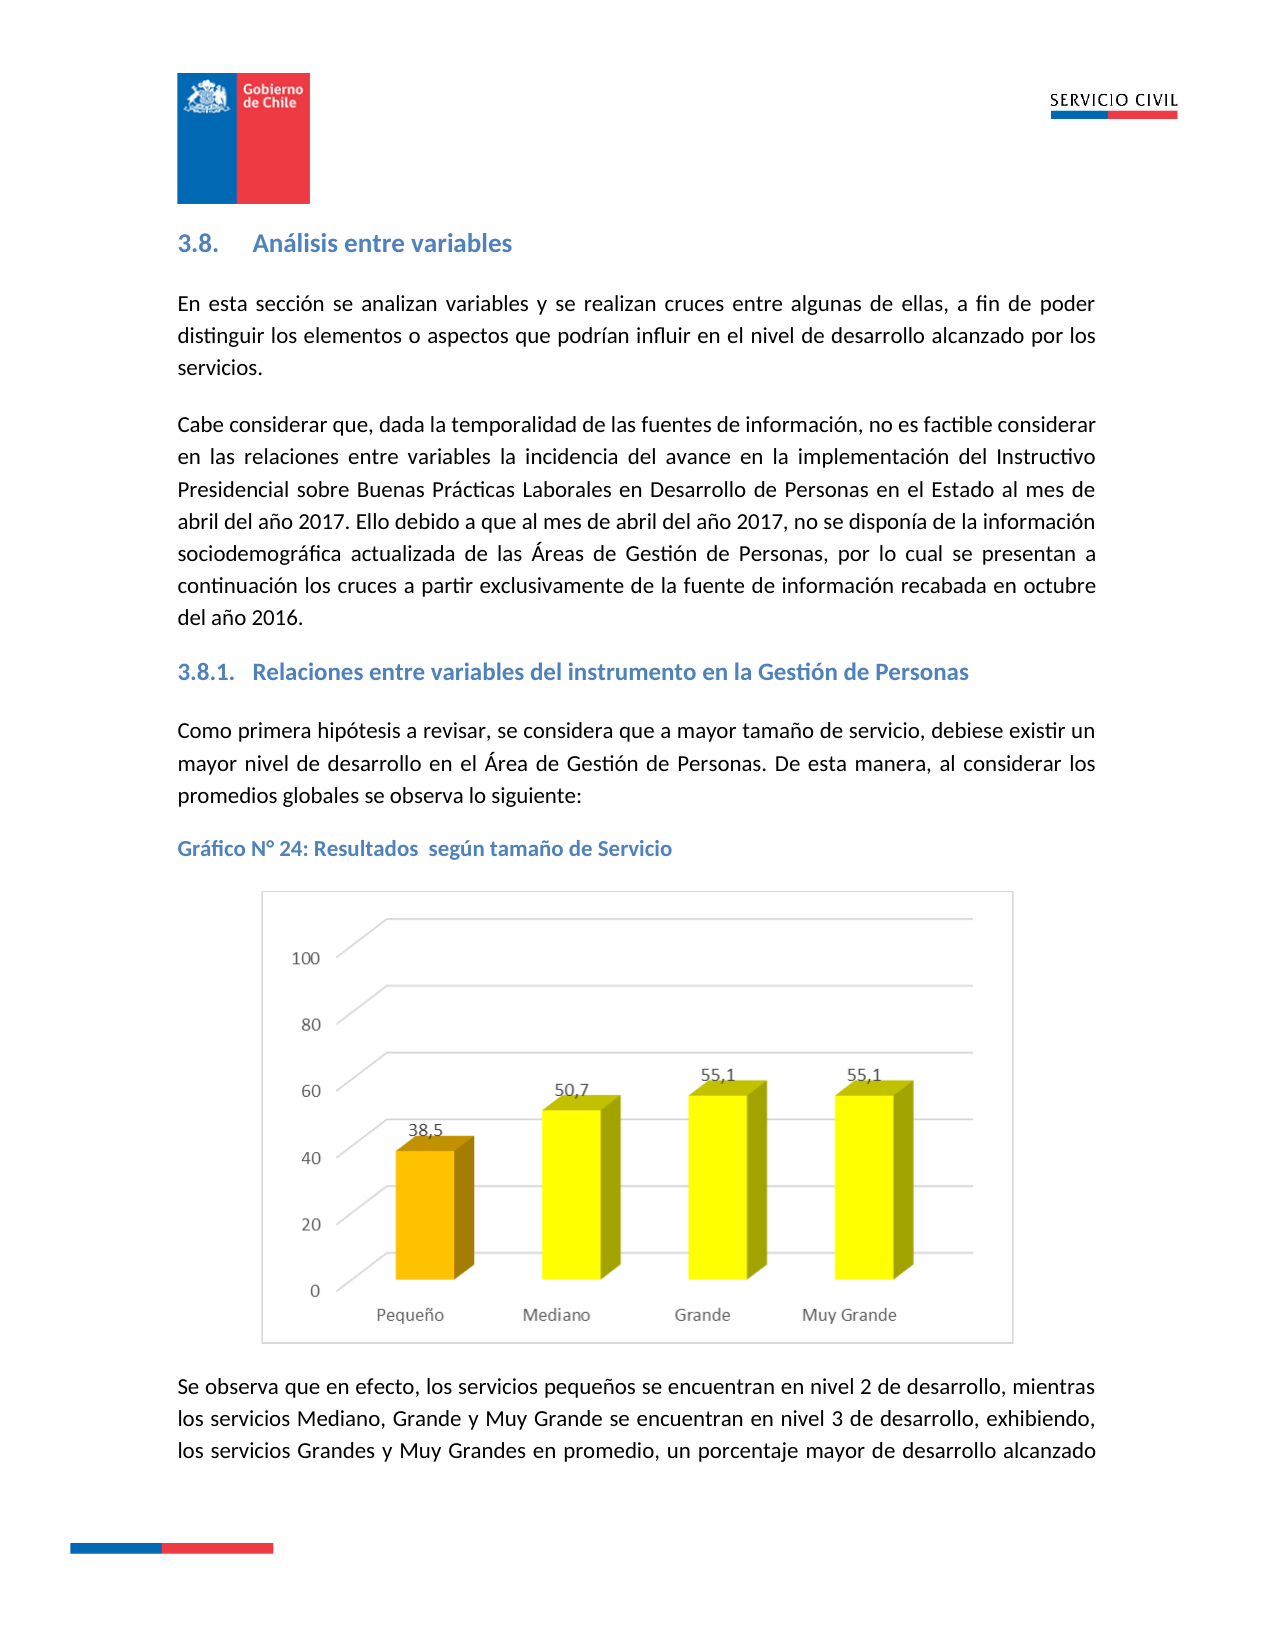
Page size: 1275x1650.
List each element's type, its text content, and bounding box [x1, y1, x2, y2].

text Cabe considerar que, dada la temporalidad de las fuentes de información, no es factible considerar en las relaciones entre variables la incidencia del avance en la implementación del Instructivo Presidencial sobre Buenas Prácticas Laborales en Desarrollo de Personas en el Estado al mes de abril del año 2017. Ello debido a que al mes de abril del año 2017, no se disponía de la información sociodemográfica actualizada de las Áreas de Gestión de Personas, por lo cual se presentan a continuación los cruces a partir exclusivamente de la fuente de información recabada en octubre del año 2016. [177, 410, 1098, 631]
list Gráfico N° 24: Resultados según tamaño de Servicio [177, 834, 1098, 862]
subtitle Relaciones entre variables del instrumento en la Gestión de Personas [177, 656, 1098, 687]
picture [70, 1543, 274, 1554]
text Como primera hipótesis a revisar, se considera que a mayor tamaño de servicio, debiese existir un mayor nivel de desarrollo en el Área de Gestión de Personas. De esta manera, al considerar los promedios globales se observa lo siguiente: [177, 716, 1098, 809]
picture [1051, 94, 1178, 119]
picture [261, 891, 1014, 1344]
subtitle Análisis entre variables [177, 226, 1098, 259]
picture [177, 73, 311, 205]
text En esta sección se analizan variables y se realizan cruces entre algunas de ellas, a fin de poder distinguir los elementos o aspectos que podrían influir en el nivel de desarrollo alcanzado por los servicios. [177, 289, 1098, 381]
